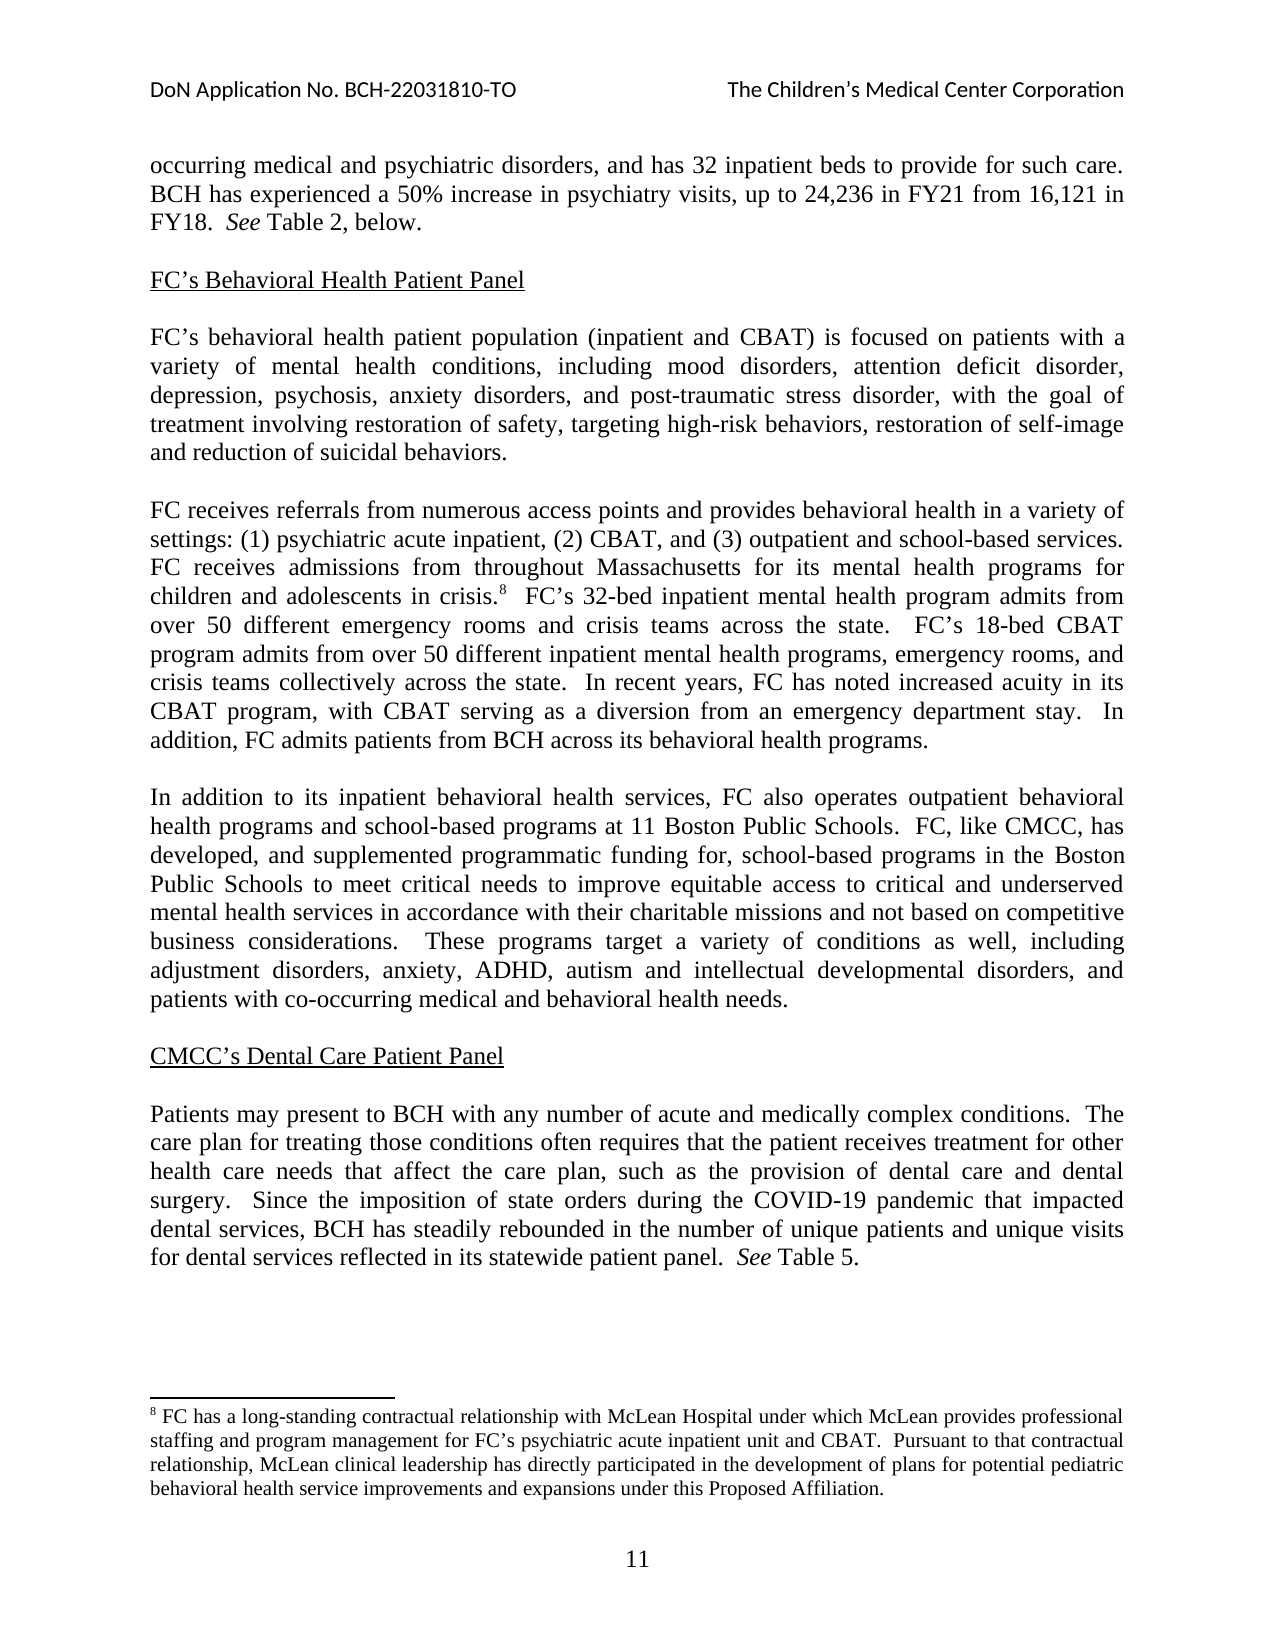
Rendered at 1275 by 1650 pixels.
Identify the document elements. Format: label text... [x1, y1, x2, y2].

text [150, 150, 1125, 236]
text Patients may present to BCH with any number of acute and medically complex conditions. The care plan for treating those conditions often requires that the patient receives treatment for other health care needs that affect the care plan, such as the provision of dental care and dental surgery. Since the imposition of state orders during the COVID-19 pandemic that impacted dental services, BCH has steadily rebounded in the number of unique patients and unique visits for dental services reflected in its statewide patient panel. See Table 5. [150, 1099, 1125, 1271]
text FC’s Behavioral Health Patient Panel [150, 265, 1125, 294]
text In addition to its inpatient behavioral health services, FC also operates outpatient behavioral health programs and school-based programs at 11 Boston Public Schools. FC, like CMCC, has developed, and supplemented programmatic funding for, school-based programs in the Boston Public Schools to meet critical needs to improve equitable access to critical and underserved mental health services in accordance with their charitable missions and not based on competitive business considerations. These programs target a variety of conditions as well, including adjustment disorders, anxiety, ADHD, autism and intellectual developmental disorders, and patients with co-occurring medical and behavioral health needs. [150, 782, 1125, 1012]
text FC’s behavioral health patient population (inpatient and CBAT) is focused on patients with a variety of mental health conditions, including mood disorders, attention deficit disorder, depression, psychosis, anxiety disorders, and post-traumatic stress disorder, with the goal of treatment involving restoration of safety, targeting high-risk behaviors, restoration of self-image and reduction of suicidal behaviors. [150, 322, 1125, 466]
text CMCC’s Dental Care Patient Panel [150, 1041, 1125, 1070]
text FC receives referrals from numerous access points and provides behavioral health in a variety of settings: (1) psychiatric acute inpatient, (2) CBAT, and (3) outpatient and school-based services. FC receives admissions from throughout Massachusetts for its mental health programs for children and adolescents in crisis. FC’s 32-bed inpatient mental health program admits from over 50 different emergency rooms and crisis teams across the state. FC’s 18-bed CBAT program admits from over 50 different inpatient mental health programs, emergency rooms, and crisis teams collectively across the state. In recent years, FC has noted increased acuity in its CBAT program, with CBAT serving as a diversion from an emergency department stay. In addition, FC admits patients from BCH across its behavioral health programs. [150, 495, 1125, 754]
